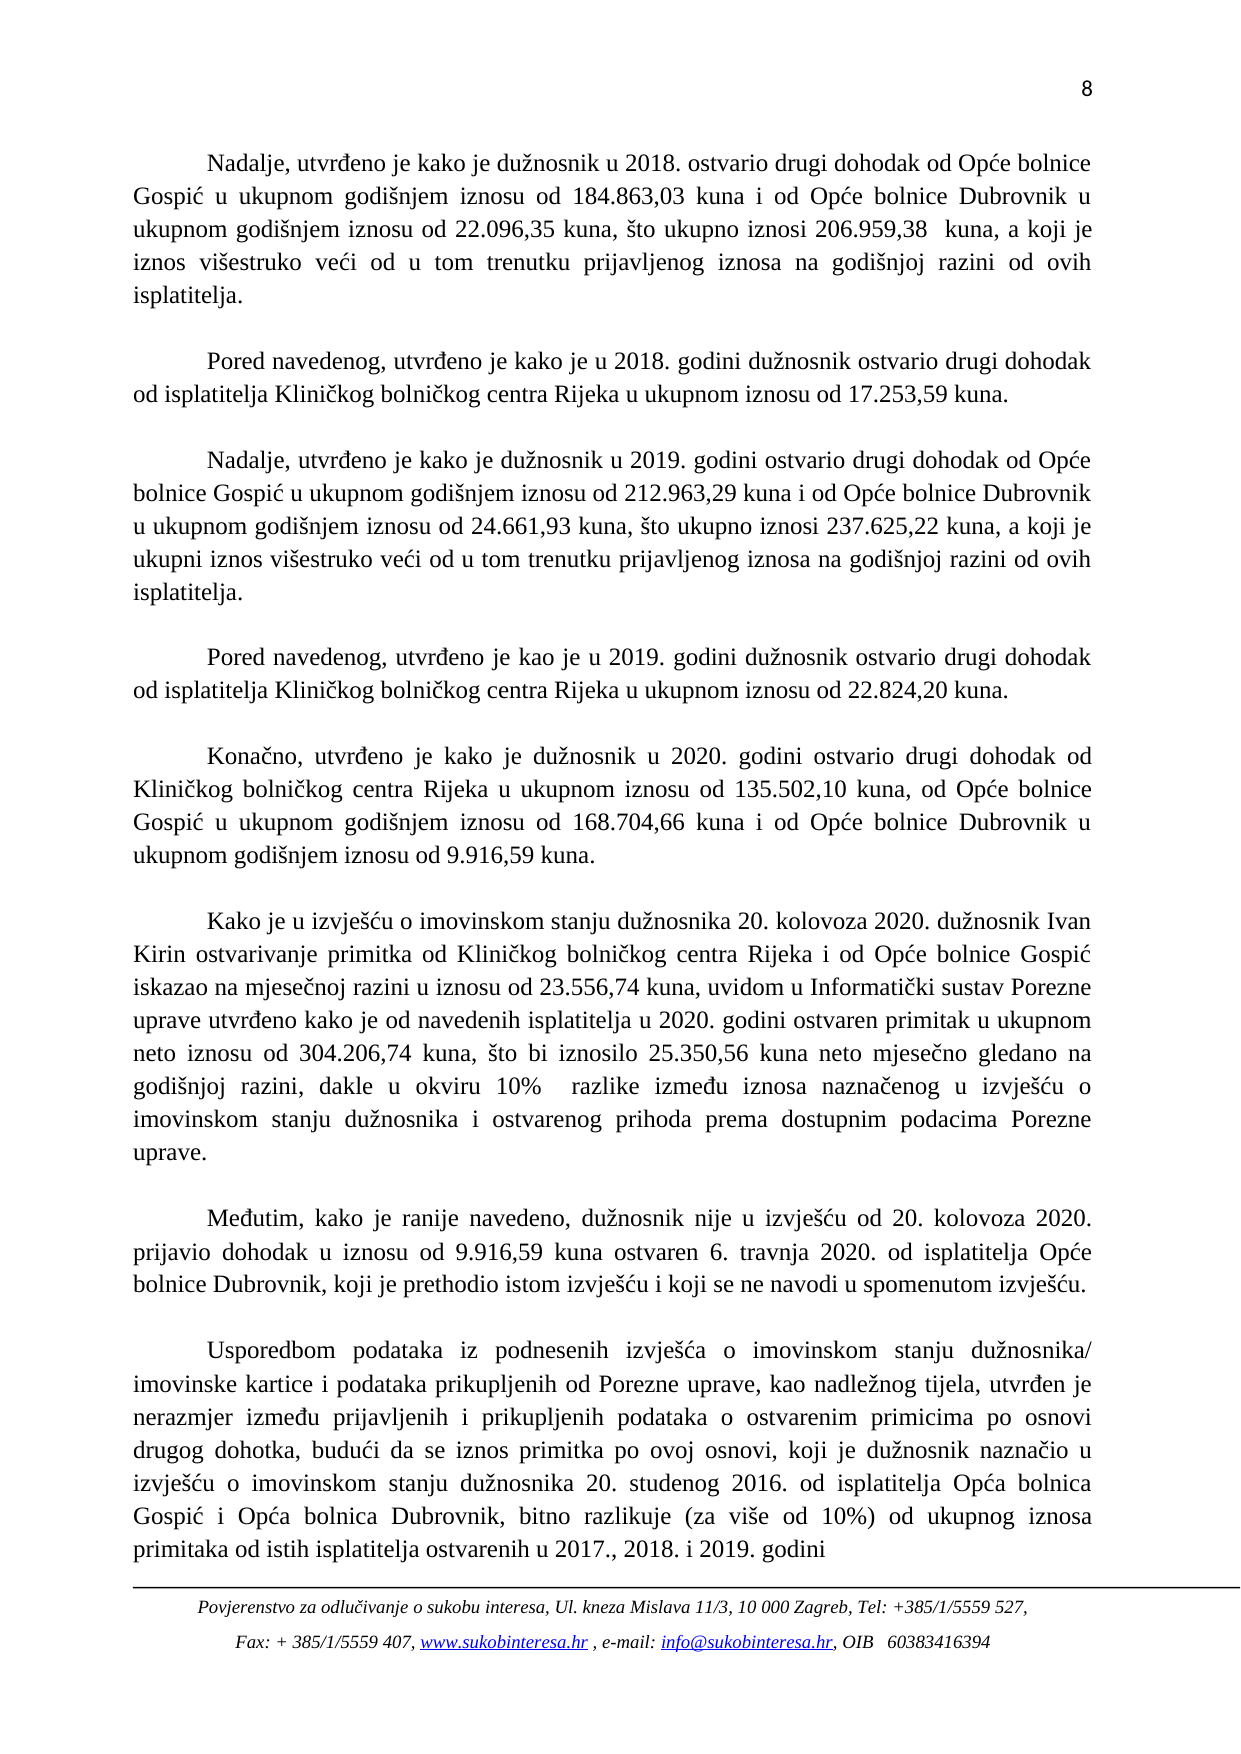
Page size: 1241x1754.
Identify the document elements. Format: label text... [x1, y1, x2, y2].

text Konačno, utvrđeno je kako je dužnosnik u 2020. godini ostvario drugi dohodak od Kliničkog bolničkog centra Rijeka u ukupnom iznosu od 135.502,10 kuna, od Opće bolnice Gospić u ukupnom godišnjem iznosu od 168.704,66 kuna i od Opće bolnice Dubrovnik u ukupnom godišnjem iznosu od 9.916,59 kuna. [133, 741, 1093, 869]
text Nadalje, utvrđeno je kako je dužnosnik u 2018. ostvario drugi dohodak od Opće bolnice Gospić u ukupnom godišnjem iznosu od 184.863,03 kuna i od Opće bolnice Dubrovnik u ukupnom godišnjem iznosu od 22.096,35 kuna, što ukupno iznosi 206.959,38 kuna, a koji je iznos višestruko veći od u tom trenutku prijavljenog iznosa na godišnjoj razini od ovih isplatitelja. [133, 148, 1093, 308]
text Kako je u izvješću o imovinskom stanju dužnosnika 20. kolovoza 2020. dužnosnik Ivan Kirin ostvarivanje primitka od Kliničkog bolničkog centra Rijeka i od Opće bolnice Gospić iskazao na mjesečnoj razini u iznosu od 23.556,74 kuna, uvidom u Informatički sustav Porezne uprave utvrđeno kako je od navedenih isplatitelja u 2020. godini ostvaren primitak u ukupnom neto iznosu od 304.206,74 kuna, što bi iznosilo 25.350,56 kuna neto mjesečno gledano na godišnjoj razini, dakle u okviru 10% razlike između iznosa naznačenog u izvješću o imovinskom stanju dužnosnika i ostvarenog prihoda prema dostupnim podacima Porezne uprave. [133, 906, 1093, 1166]
text Pored navedenog, utvrđeno je kako je u 2018. godini dužnosnik ostvario drugi dohodak od isplatitelja Kliničkog bolničkog centra Rijeka u ukupnom iznosu od 17.253,59 kuna. [133, 346, 1093, 408]
text Nadalje, utvrđeno je kako je dužnosnik u 2019. godini ostvario drugi dohodak od Opće bolnice Gospić u ukupnom godišnjem iznosu od 212.963,29 kuna i od Opće bolnice Dubrovnik u ukupnom godišnjem iznosu od 24.661,93 kuna, što ukupno iznosi 237.625,22 kuna, a koji je ukupni iznos višestruko veći od u tom trenutku prijavljenog iznosa na godišnjoj razini od ovih isplatitelja. [133, 445, 1093, 606]
text Pored navedenog, utvrđeno je kao je u 2019. godini dužnosnik ostvario drugi dohodak od isplatitelja Kliničkog bolničkog centra Rijeka u ukupnom iznosu od 22.824,20 kuna. [133, 642, 1093, 704]
text Usporedbom podataka iz podnesenih izvješća o imovinskom stanju dužnosnika/ imovinske kartice i podataka prikupljenih od Porezne uprave, kao nadležnog tijela, utvrđen je nerazmjer između prijavljenih i prikupljenih podataka o ostvarenim primicima po osnovi drugog dohotka, budući da se iznos primitka po ovoj osnovi, koji je dužnosnik naznačio u izvješću o imovinskom stanju dužnosnika 20. studenog 2016. od isplatitelja Opća bolnica Gospić i Opća bolnica Dubrovnik, bitno razlikuje (za više od 10%) od ukupnog iznosa primitaka od istih isplatitelja ostvarenih u 2017., 2018. i 2019. godini [133, 1336, 1093, 1562]
text Međutim, kako je ranije navedeno, dužnosnik nije u izvješću od 20. kolovoza 2020. prijavio dohodak u iznosu od 9.916,59 kuna ostvaren 6. travnja 2020. od isplatitelja Opće bolnice Dubrovnik, koji je prethodio istom izvješću i koji se ne navodi u spomenutom izvješću. [133, 1203, 1093, 1298]
